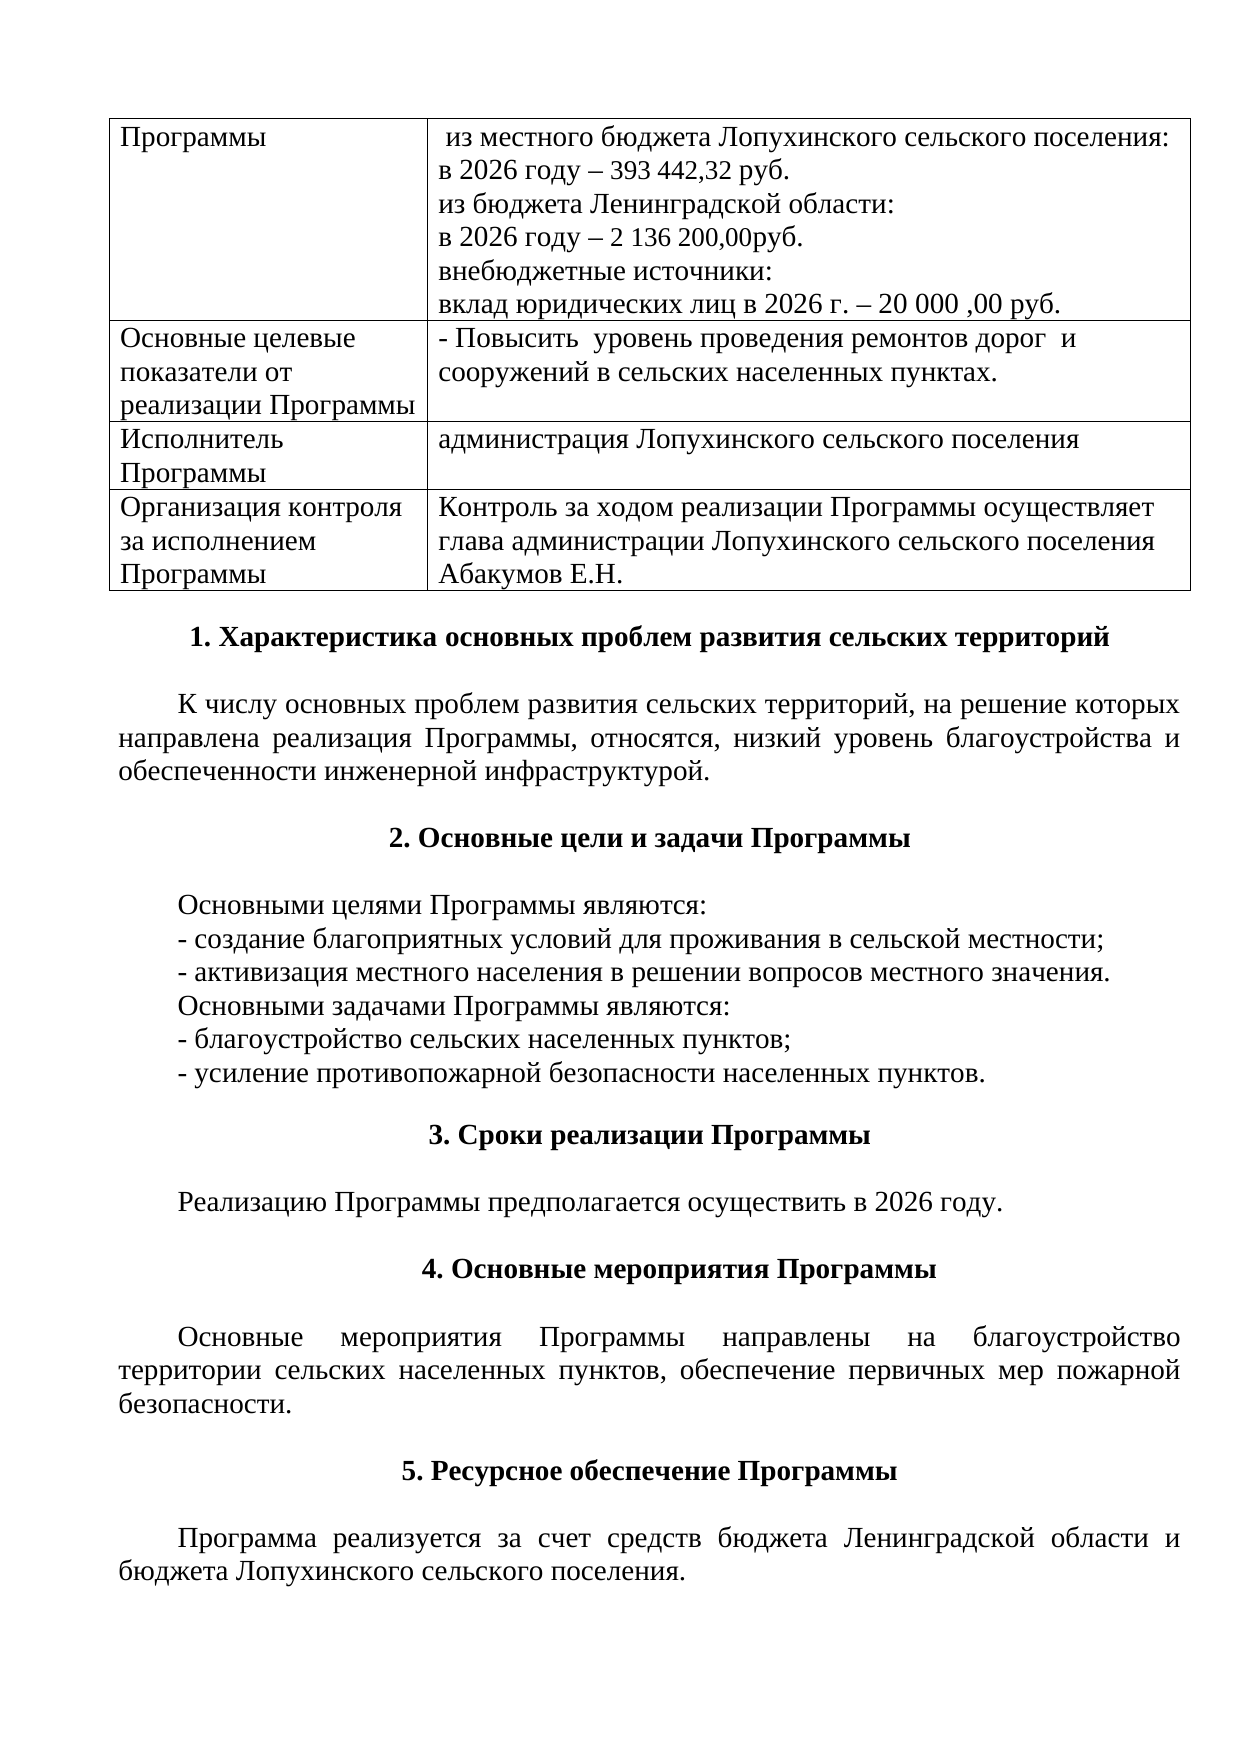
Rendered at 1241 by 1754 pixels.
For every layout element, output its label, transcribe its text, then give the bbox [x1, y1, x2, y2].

table_cell - Повысить уровень проведения ремонтов дорог и сооружений в сельских населенных пунктах. [428, 321, 1190, 421]
text - усиление противопожарной безопасности населенных пунктов. [118, 1055, 1181, 1089]
table_cell Исполнитель Программы [110, 422, 427, 489]
text 5. Ресурсное обеспечение Программы [118, 1453, 1181, 1486]
table_cell Организация контроля за исполнением Программы [110, 490, 427, 590]
text - создание благоприятных условий для проживания в сельской местности; [118, 921, 1181, 954]
table_cell Контроль за ходом реализации Программы осуществляет глава администрации Лопухинского сельского поселения Абакумов Е.Н. [428, 490, 1190, 590]
table_cell Основные целевые показатели от реализации Программы [110, 321, 427, 421]
text Основными целями Программы являются: [118, 887, 1181, 921]
text - благоустройство сельских населенных пунктов; [118, 1022, 1181, 1055]
text К числу основных проблем развития сельских территорий, на решение которых направлена реализация Программы, относятся, низкий уровень благоустройства и обеспеченности инженерной инфраструктурой. [118, 686, 1181, 787]
text 3. Сроки реализации Программы [118, 1117, 1181, 1151]
text - активизация местного населения в решении вопросов местного значения. [118, 954, 1181, 988]
table_cell администрация Лопухинского сельского поселения [428, 422, 1190, 489]
text 4. Основные мероприятия Программы [118, 1252, 1181, 1285]
text Программа реализуется за счет средств бюджета Ленинградской области и бюджета Лопухинского сельского поселения. [118, 1520, 1181, 1587]
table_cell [110, 119, 427, 320]
text Реализацию Программы предполагается осуществить в 2026 году. [118, 1184, 1181, 1218]
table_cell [428, 119, 1190, 320]
text Основными задачами Программы являются: [118, 988, 1181, 1022]
text 2. Основные цели и задачи Программы [118, 820, 1181, 854]
text 1. Характеристика основных проблем развития сельских территорий [118, 619, 1181, 653]
text Основные мероприятия Программы направлены на благоустройство территории сельских населенных пунктов, обеспечение первичных мер пожарной безопасности. [118, 1319, 1181, 1419]
